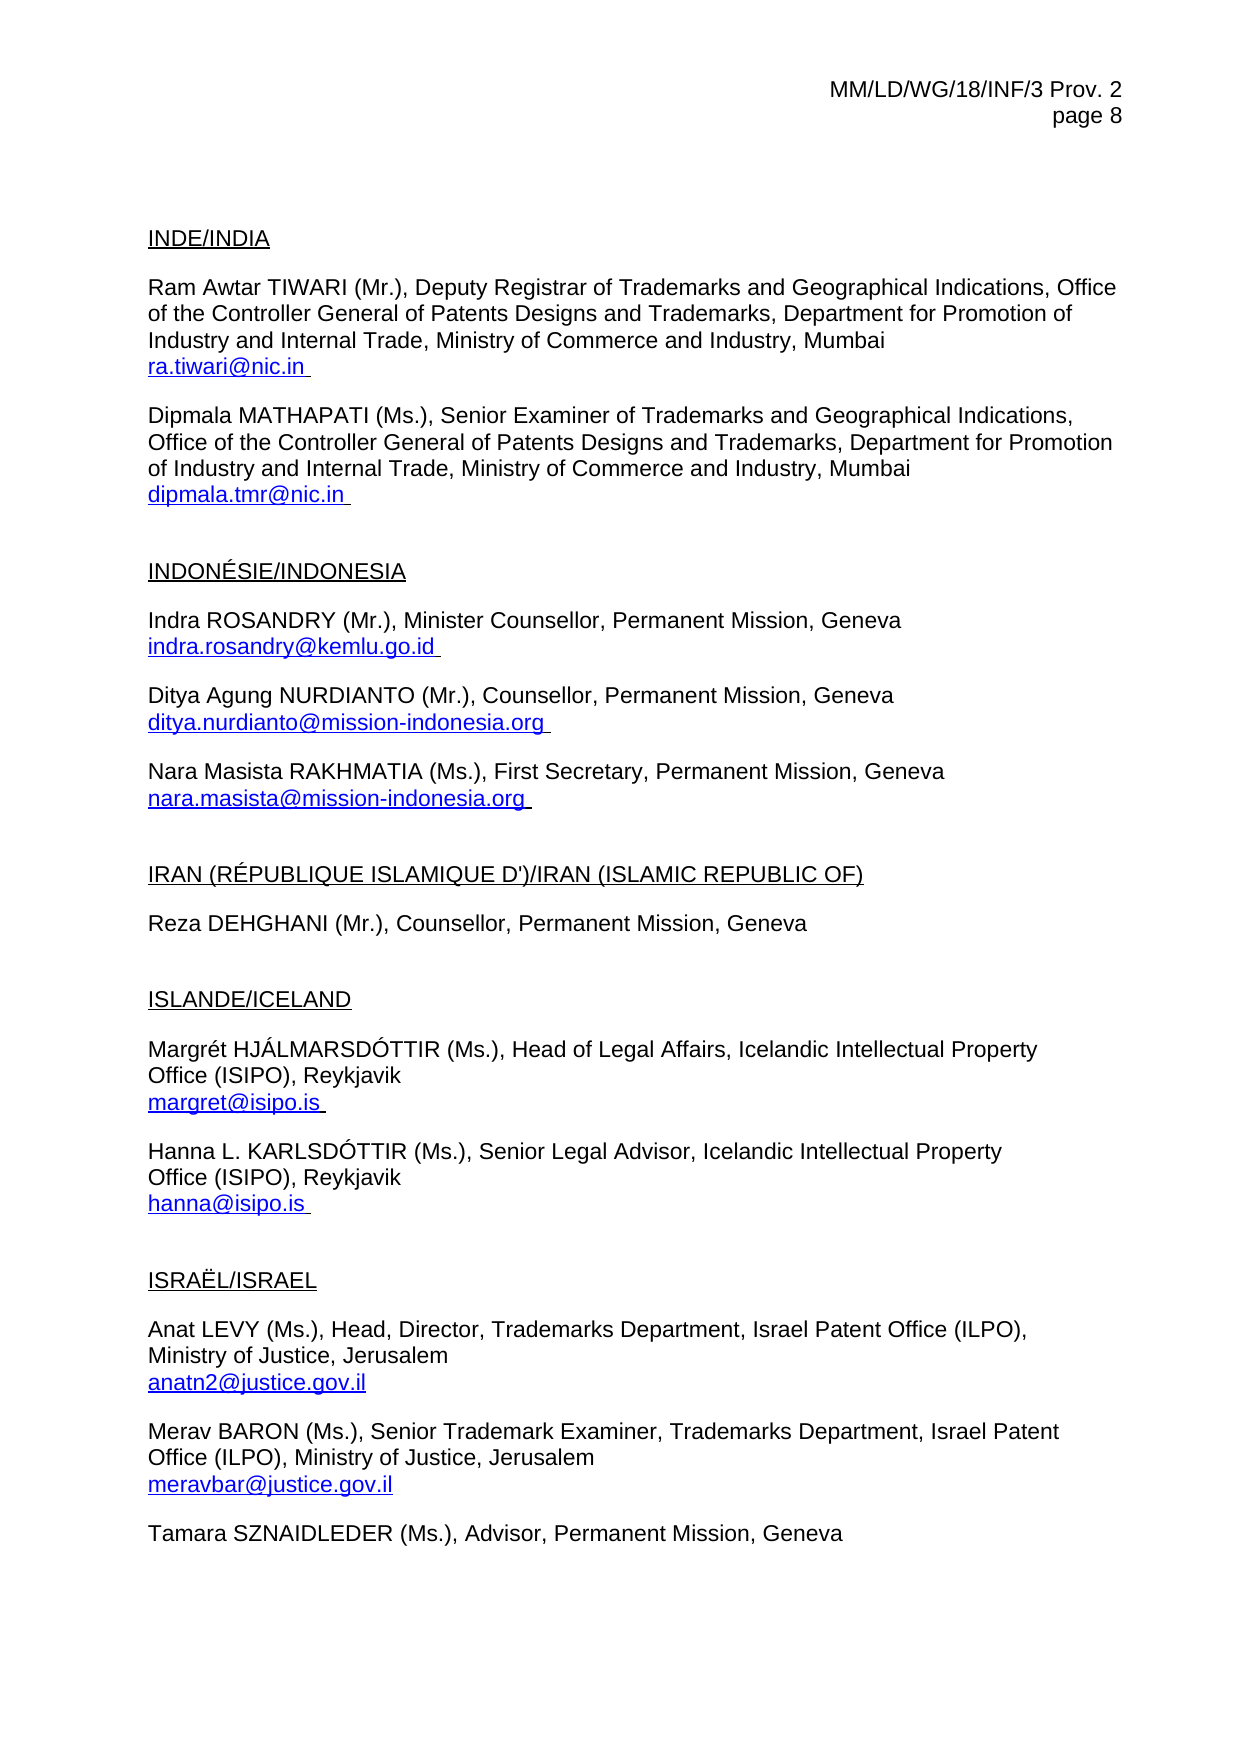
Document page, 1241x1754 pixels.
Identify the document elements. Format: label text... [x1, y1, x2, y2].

text Anat LEVY (Ms.), Head, Director, Trademarks Department, Israel Patent Office (ILPO), Ministry of Justice, Jerusalem anatn2@justice.gov.il [148, 1316, 1122, 1395]
text Indra ROSANDRY (Mr.), Minister Counsellor, Permanent Mission, Geneva indra.rosandry@kemlu.go.id [148, 607, 1122, 659]
text Margrét HJÁLMARSDÓTTIR (Ms.), Head of Legal Affairs, Icelandic Intellectual Property Office (ISIPO), Reykjavik margret@isipo.is [148, 1036, 1122, 1115]
text Ditya Agung NURDIANTO (Mr.), Counsellor, Permanent Mission, Geneva ditya.nurdianto@mission-indonesia.org [148, 682, 1122, 735]
text Tamara SZNAIDLEDER (Ms.), Advisor, Permanent Mission, Geneva [148, 1520, 1122, 1546]
text Nara Masista RAKHMATIA (Ms.), First Secretary, Permanent Mission, Geneva nara.masista@mission-indonesia.org [148, 758, 1122, 811]
subtitle IRAN (RÉPUBLIQUE ISLAMIQUE D')/IRAN (ISLAMIC REPUBLIC OF) [148, 861, 1122, 887]
subtitle ISLANDE/ICELAND [148, 986, 1122, 1013]
subtitle INDONÉSIE/INDONESIA [148, 558, 1122, 584]
text Dipmala MATHAPATI (Ms.), Senior Examiner of Trademarks and Geographical Indications, Office of the Controller General of Patents Designs and Trademarks, Department for Promotion of Industry and Internal Trade, Ministry of Commerce and Industry, Mumbai dipmala.tmr@nic.in [148, 402, 1122, 508]
subtitle ISRAËL/ISRAEL [148, 1267, 1122, 1293]
text Ram Awtar TIWARI (Mr.), Deputy Registrar of Trademarks and Geographical Indications, Office of the Controller General of Patents Designs and Trademarks, Department for Promotion of Industry and Internal Trade, Ministry of Commerce and Industry, Mumbai ra.tiwari@nic.in [148, 274, 1122, 379]
subtitle INDE/INDIA [148, 224, 1122, 251]
text Merav BARON (Ms.), Senior Trademark Examiner, Trademarks Department, Israel Patent Office (ILPO), Ministry of Justice, Jerusalem meravbar@justice.gov.il [148, 1418, 1122, 1497]
text Hanna L. KARLSDÓTTIR (Ms.), Senior Legal Advisor, Icelandic Intellectual Property Office (ISIPO), Reykjavik hanna@isipo.is [148, 1138, 1122, 1217]
text Reza DEHGHANI (Mr.), Counsellor, Permanent Mission, Geneva [148, 910, 1122, 936]
